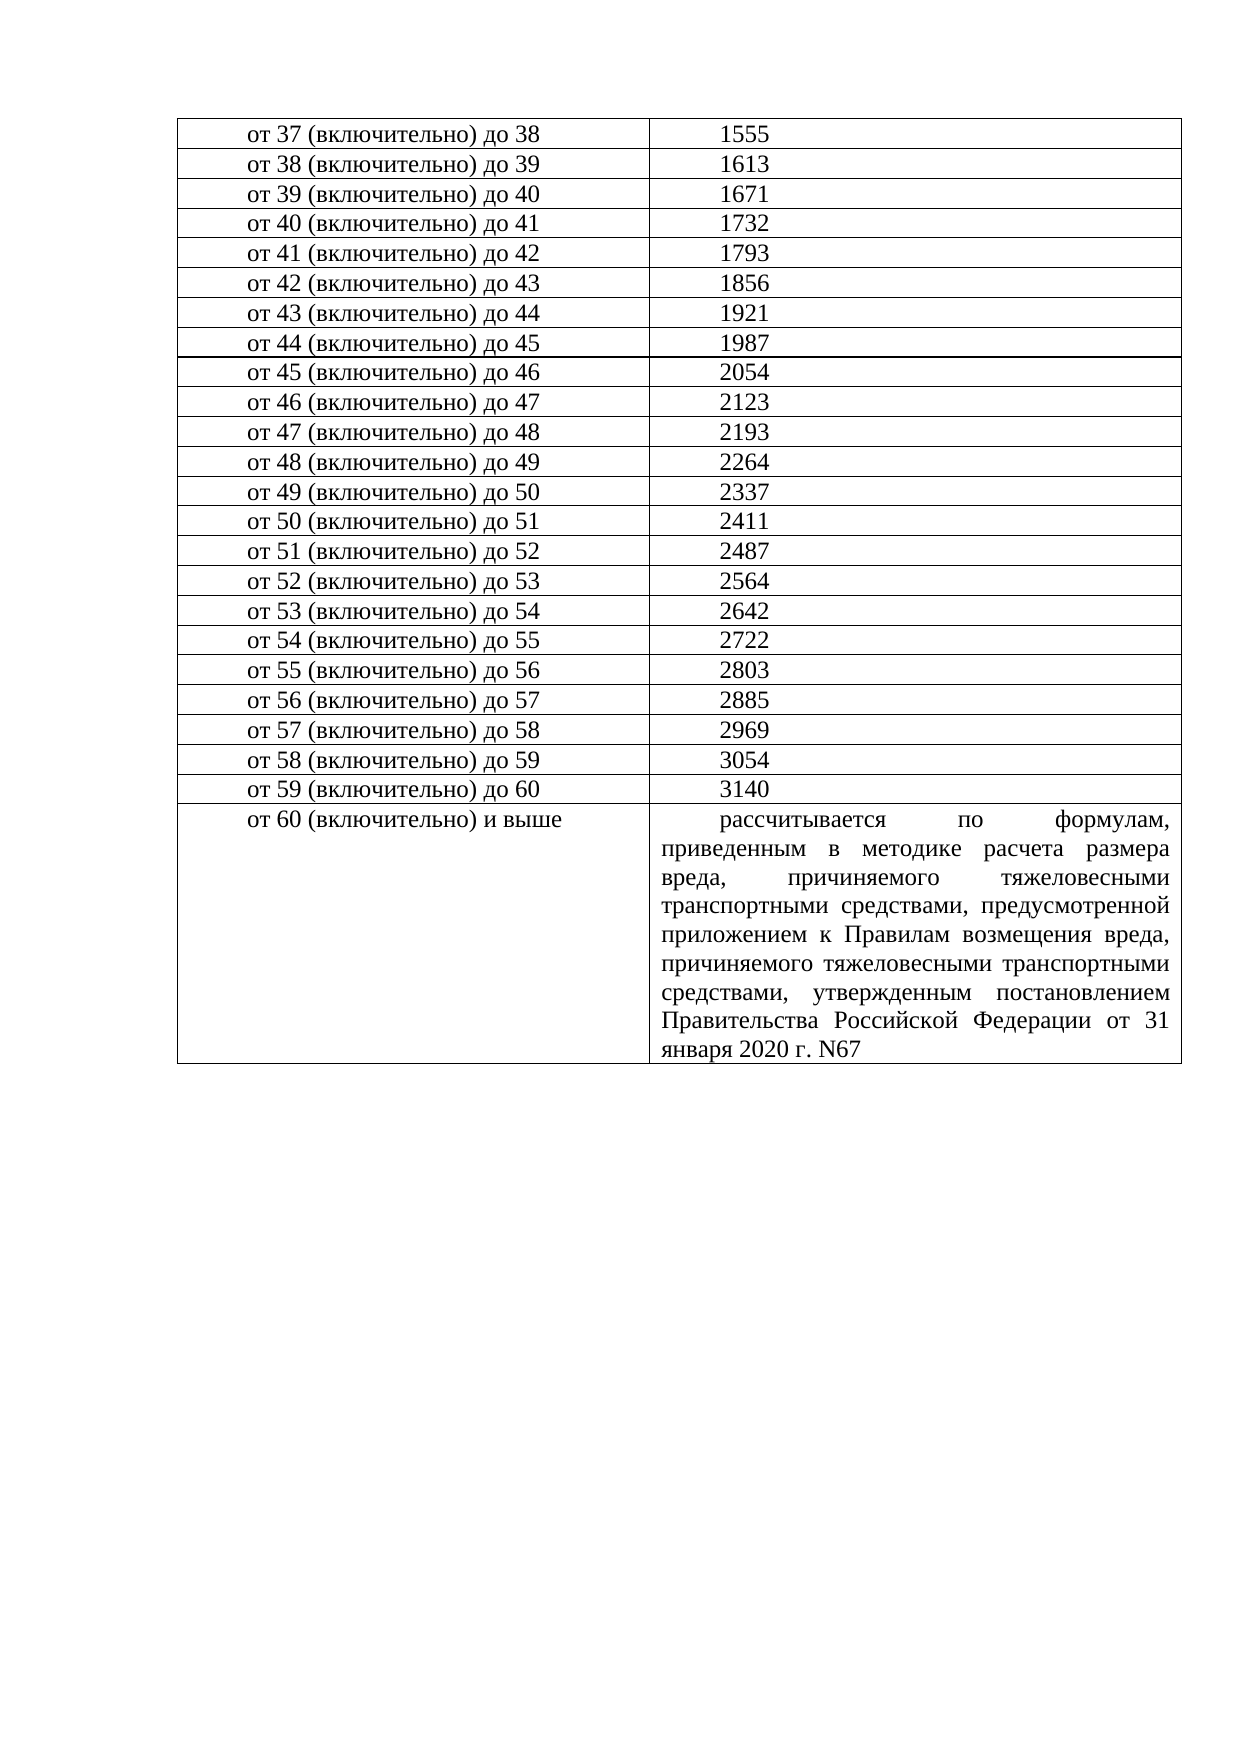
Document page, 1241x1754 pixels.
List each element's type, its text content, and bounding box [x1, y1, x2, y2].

table_cell от 41 (включительно) до 42 [178, 238, 649, 267]
table_cell 1987 [650, 328, 1181, 356]
table_cell от 45 (включительно) до 46 [178, 358, 649, 386]
table_cell от 56 (включительно) до 57 [178, 685, 649, 714]
table_cell 1613 [650, 149, 1181, 178]
table_cell от 57 (включительно) до 58 [178, 715, 649, 744]
table_cell 2487 [650, 536, 1181, 565]
table_cell 2722 [650, 626, 1181, 654]
table_cell от 50 (включительно) до 51 [178, 506, 649, 535]
table_cell от 48 (включительно) до 49 [178, 447, 649, 476]
table_cell 2123 [650, 387, 1181, 416]
table_cell 1671 [650, 179, 1181, 207]
table_cell 1856 [650, 268, 1181, 297]
table_cell от 38 (включительно) до 39 [178, 149, 649, 178]
table_cell 2885 [650, 685, 1181, 714]
table_cell 2803 [650, 655, 1181, 684]
table_cell от 52 (включительно) до 53 [178, 566, 649, 595]
table_cell от 51 (включительно) до 52 [178, 536, 649, 565]
table_cell от 49 (включительно) до 50 [178, 477, 649, 505]
table_cell 1921 [650, 298, 1181, 327]
table_cell 2337 [650, 477, 1181, 505]
table_cell от 44 (включительно) до 45 [178, 328, 649, 356]
table_cell от 60 (включительно) и выше [178, 804, 649, 1063]
table_cell от 55 (включительно) до 56 [178, 655, 649, 684]
table_cell 2642 [650, 596, 1181, 624]
table_cell от 47 (включительно) до 48 [178, 417, 649, 446]
table_cell 2264 [650, 447, 1181, 476]
table_cell 1793 [650, 238, 1181, 267]
table_cell рассчитывается по формулам, приведенным в методике расчета размера вреда, причиняемого тяжеловесными транспортными средствами, предусмотренной приложением к Правилам возмещения вреда, причиняемого тяжеловесными транспортными средствами, утвержденным постановлением Правительства Российской Федерации от 31 января 2020 г. N67 [650, 804, 1181, 1063]
table_cell 2564 [650, 566, 1181, 595]
table_cell 3054 [650, 745, 1181, 773]
table_cell от 40 (включительно) до 41 [178, 209, 649, 237]
table_cell 2969 [650, 715, 1181, 744]
table_cell от 37 (включительно) до 38 [178, 119, 649, 148]
table_cell от 43 (включительно) до 44 [178, 298, 649, 327]
table_cell 3140 [650, 775, 1181, 803]
table_cell 1732 [650, 209, 1181, 237]
table_cell от 42 (включительно) до 43 [178, 268, 649, 297]
table_cell 2054 [650, 358, 1181, 386]
table_cell 2193 [650, 417, 1181, 446]
table_cell от 46 (включительно) до 47 [178, 387, 649, 416]
table_cell 1555 [650, 119, 1181, 148]
table_cell 2411 [650, 506, 1181, 535]
table_cell от 53 (включительно) до 54 [178, 596, 649, 624]
table_cell от 59 (включительно) до 60 [178, 775, 649, 803]
table_cell от 58 (включительно) до 59 [178, 745, 649, 773]
table_cell от 39 (включительно) до 40 [178, 179, 649, 207]
table_cell от 54 (включительно) до 55 [178, 626, 649, 654]
